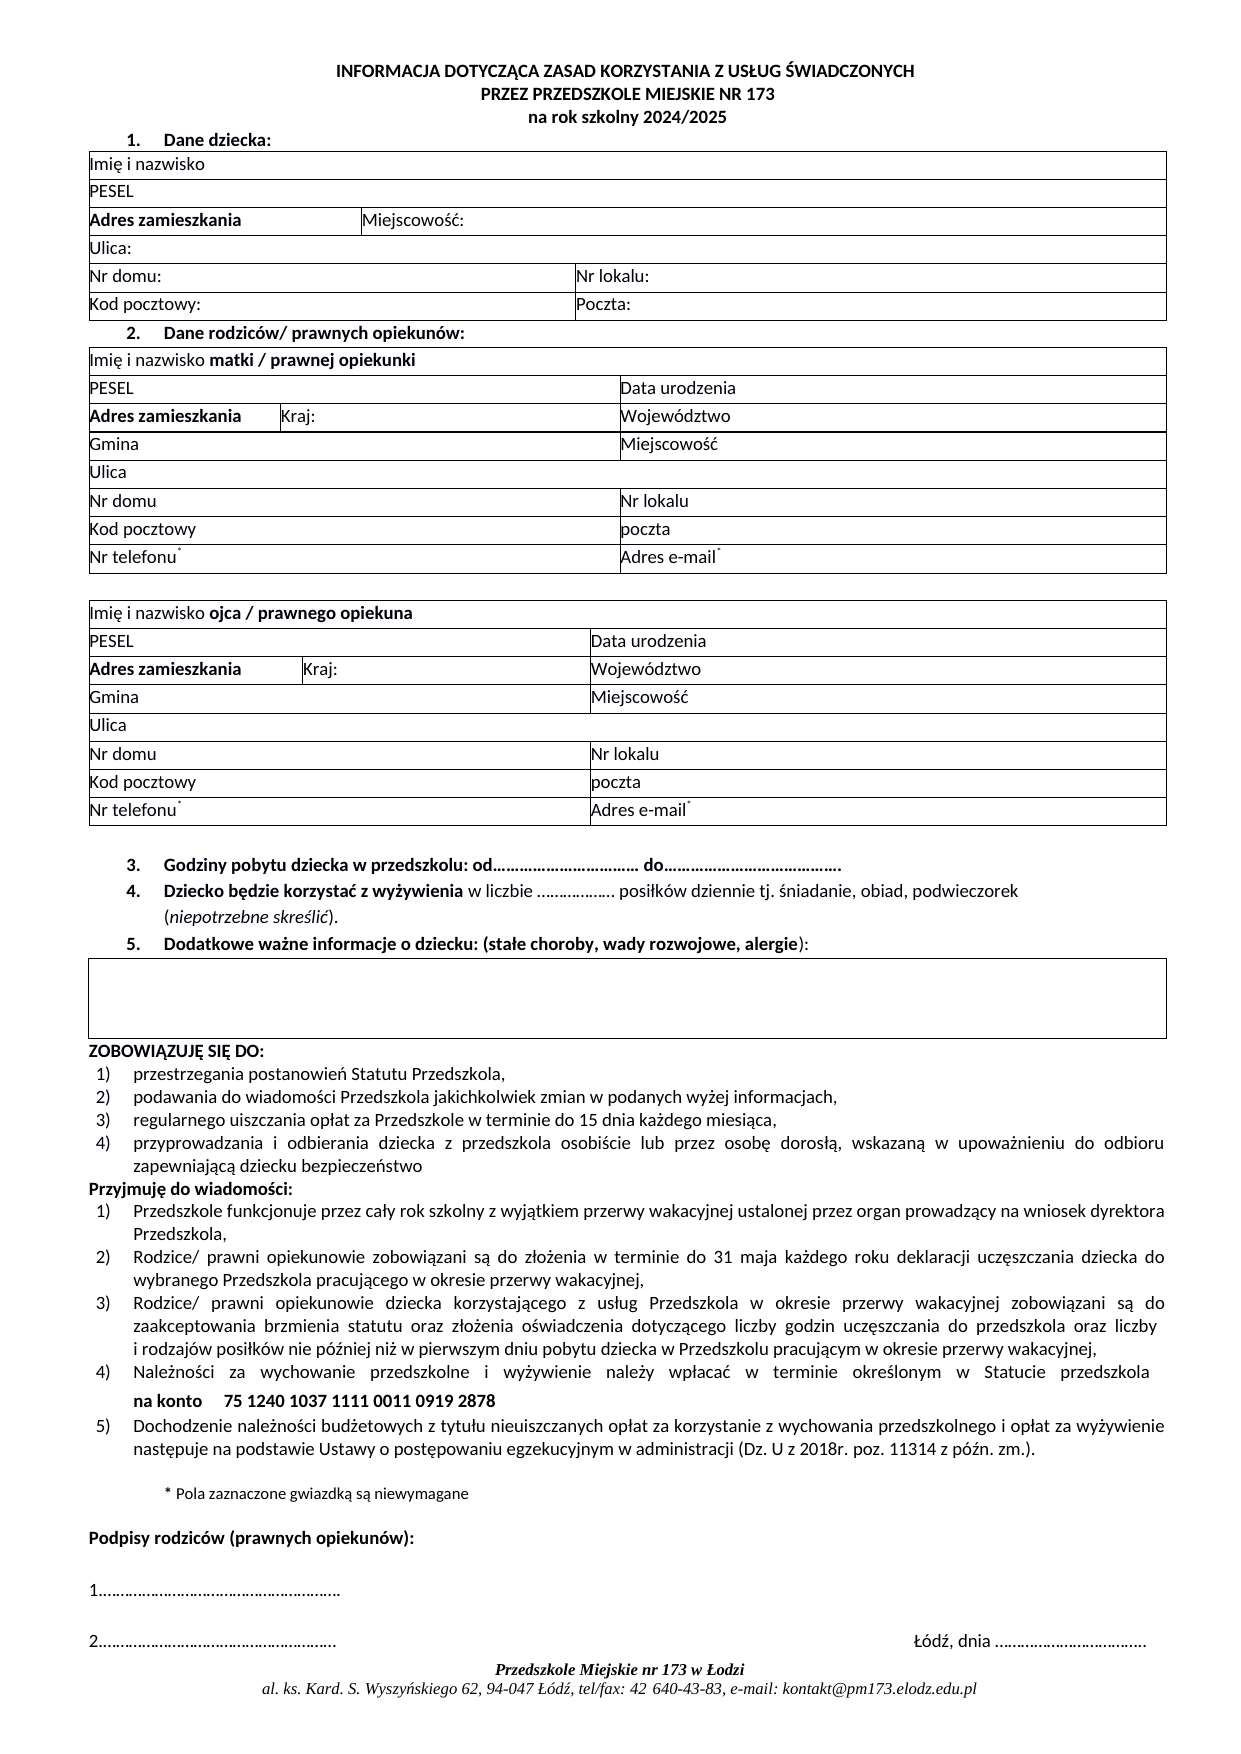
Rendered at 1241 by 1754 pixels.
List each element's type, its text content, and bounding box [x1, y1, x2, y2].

table_cell Nr domu: [90, 264, 575, 292]
table_header Imię i nazwisko matki / prawnej opiekunki [90, 348, 1166, 375]
text 1.………………………………………………. [89, 1578, 1167, 1601]
table_cell Nr telefonu* [90, 798, 590, 825]
text Podpisy rodziców (prawnych opiekunów): [89, 1526, 1167, 1549]
table_cell Kraj: [303, 657, 590, 684]
table_cell PESEL [90, 376, 620, 403]
table_cell PESEL [90, 629, 590, 656]
list Dochodzenie należności budżetowych z tytułu nieuiszczanych opłat za korzystanie z wychowania przedszkolnego i opłat za wyżywienie następuje na podstawie Ustawy o postępowaniu egzekucyjnym w administracji (Dz. U z 2018r. poz. 11314 z późn. zm.). [96, 1414, 1167, 1460]
text INFORMACJA DOTYCZĄCA ZASAD KORZYSTANIA Z USŁUG ŚWIADCZONYCH PRZEZ PRZEDSZKOLE MIEJSKIE NR 173 [89, 59, 1167, 105]
table_header [89, 959, 1166, 1038]
list regularnego uiszczania opłat za Przedszkole w terminie do 15 dnia każdego miesiąca, [96, 1108, 1167, 1131]
table_cell Kod pocztowy [90, 770, 590, 797]
table_cell Nr lokalu [621, 489, 1166, 516]
list Rodzice/ prawni opiekunowie zobowiązani są do złożenia w terminie do 31 maja każdego roku deklaracji uczęszczania dziecka do wybranego Przedszkola pracującego w okresie przerwy wakacyjnej, [96, 1245, 1167, 1291]
table_cell Kraj: [281, 404, 620, 431]
table_cell Adres zamieszkania [90, 657, 302, 684]
table_cell Miejscowość: [362, 208, 1166, 235]
table_cell poczta [591, 770, 1166, 797]
table_cell Poczta: [576, 293, 1166, 320]
list Dodatkowe ważne informacje o dziecku: (stałe choroby, wady rozwojowe, alergie): [126, 932, 1167, 955]
list Należności za wychowanie przedszkolne i wyżywienie należy wpłacać w terminie określonym w Statucie przedszkola na konto 75 1240 1037 1111 0011 0919 2878 [96, 1360, 1167, 1414]
table_cell Ulica [90, 714, 1166, 741]
table_cell Województwo [621, 404, 1166, 431]
text (niepotrzebne skreślić). [164, 906, 1167, 928]
table_cell Miejscowość [591, 685, 1166, 712]
list Godziny pobytu dziecka w przedszkolu: od…………………………… do…………………………………. [126, 853, 1167, 876]
table_cell Nr lokalu: [576, 264, 1166, 292]
table_cell PESEL [90, 180, 1166, 207]
list Dziecko będzie korzystać z wyżywienia w liczbie ……………… posiłków dziennie tj. śniadanie, obiad, podwieczorek [126, 879, 1167, 902]
list Dane rodziców/ prawnych opiekunów: [126, 321, 1167, 344]
table_header Imię i nazwisko ojca / prawnego opiekuna [90, 601, 1166, 628]
table_cell [620, 461, 1166, 488]
list przyprowadzania i odbierania dziecka z przedszkola osobiście lub przez osobę dorosłą, wskazaną w upoważnieniu do odbioru zapewniającą dziecku bezpieczeństwo [96, 1131, 1167, 1177]
table_cell Gmina [90, 685, 590, 712]
text * Pola zaznaczone gwiazdką są niewymagane [164, 1460, 1167, 1503]
table_cell Adres e-mail* [591, 798, 1166, 825]
table_cell Data urodzenia [621, 376, 1166, 403]
text na rok szkolny 2024/2025 [89, 105, 1167, 128]
table_cell Adres zamieszkania [90, 404, 280, 431]
table_cell Adres zamieszkania [90, 208, 361, 235]
table_cell Kod pocztowy [90, 517, 620, 544]
table_cell Gmina [90, 433, 620, 460]
table_cell Nr lokalu [591, 742, 1166, 769]
table_cell Ulica: [90, 236, 1166, 263]
table_cell Ulica [90, 461, 620, 488]
table_cell Nr telefonu* [90, 545, 620, 573]
text ZOBOWIĄZUJĘ SIĘ DO: [89, 1039, 1167, 1062]
table_cell Nr domu [90, 742, 590, 769]
table_cell Miejscowość [621, 433, 1166, 460]
list Dane dziecka: [126, 128, 1167, 151]
text 2.……………………………………………… Łódź, dnia …………………………….. [89, 1629, 1167, 1652]
list Przedszkole funkcjonuje przez cały rok szkolny z wyjątkiem przerwy wakacyjnej ustalonej przez organ prowadzący na wniosek dyrektora Przedszkola, [96, 1199, 1167, 1245]
list podawania do wiadomości Przedszkola jakichkolwiek zmian w podanych wyżej informacjach, [96, 1085, 1167, 1108]
list przestrzegania postanowień Statutu Przedszkola, [96, 1062, 1167, 1085]
table_header Imię i nazwisko [90, 152, 1166, 179]
table_cell Województwo [591, 657, 1166, 684]
table_cell Kod pocztowy: [90, 293, 575, 320]
list Rodzice/ prawni opiekunowie dziecka korzystającego z usług Przedszkola w okresie przerwy wakacyjnej zobowiązani są do zaakceptowania brzmienia statutu oraz złożenia oświadczenia dotyczącego liczby godzin uczęszczania do przedszkola oraz liczby i rodzajów posiłków nie później niż w pierwszym dniu pobytu dziecka w Przedszkolu pracującym w okresie przerwy wakacyjnej, [96, 1291, 1167, 1360]
table_cell Data urodzenia [591, 629, 1166, 656]
text Przyjmuję do wiadomości: [89, 1177, 1167, 1199]
table_cell Adres e-mail* [621, 545, 1166, 573]
table_cell Nr domu [90, 489, 620, 516]
table_cell poczta [621, 517, 1166, 544]
